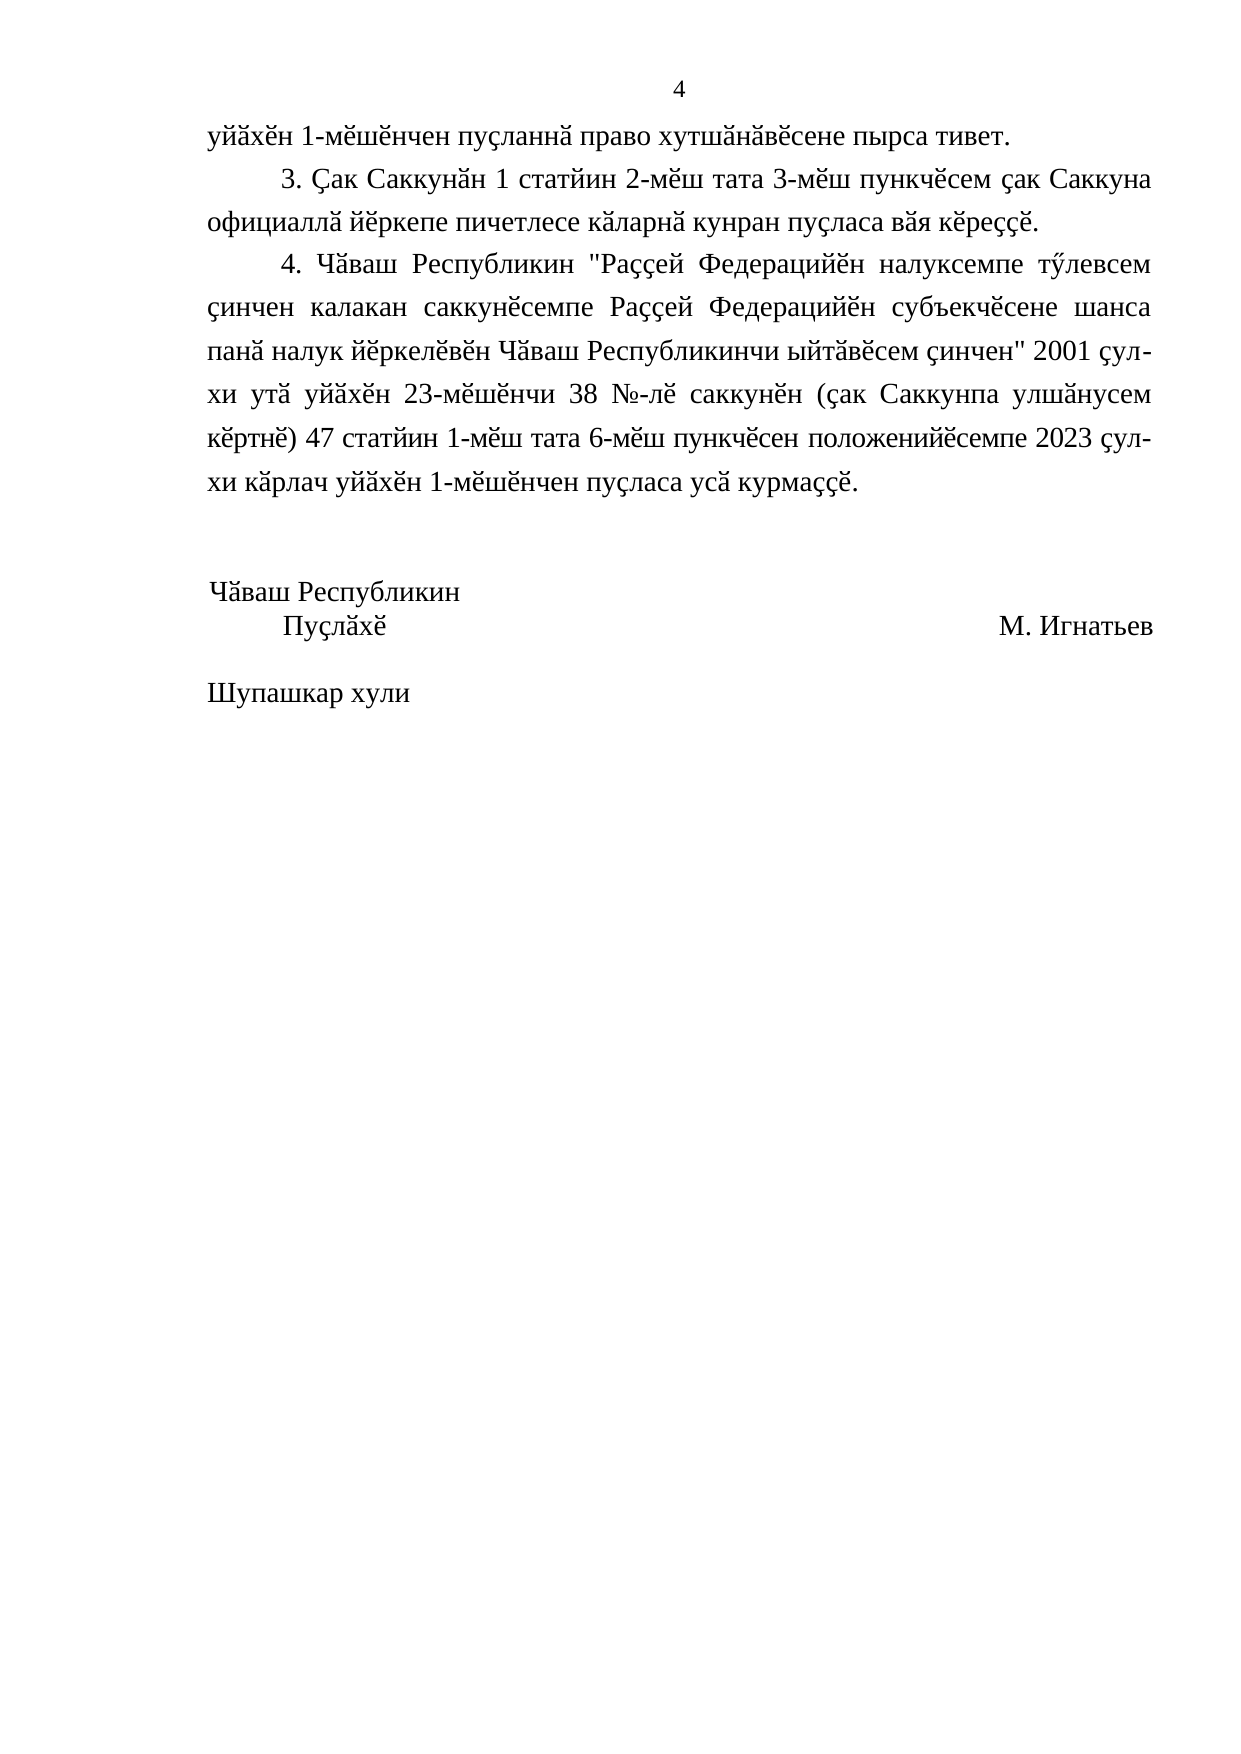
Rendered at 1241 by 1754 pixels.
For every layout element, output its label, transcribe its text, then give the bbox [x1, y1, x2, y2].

table_header Чӑваш Республикин Пуҫлӑхӗ [196, 574, 473, 641]
text Шупашкар хули [207, 675, 1152, 708]
table_header М. Игнатьев [474, 574, 1165, 641]
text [207, 118, 1152, 152]
text 3. Ҫак Саккунӑн 1 статйин 2-мӗш тата 3-мӗш пункчӗсем ҫак Саккуна официаллӑ йӗркепе пичетлесе кӑларнӑ кунран пуҫласа вӑя кӗреҫҫӗ. [207, 162, 1152, 237]
text 4. Чӑваш Республикин "Раҫҫей Федерацийӗн налуксемпе тӳлевсем ҫинчен калакан саккунӗсемпе Раҫҫей Федерацийӗн субъекчӗсене шанса панӑ налук йӗркелӗвӗн Чӑваш Республикинчи ыйтӑвӗсем ҫинчен" 2001 ҫулхи утӑ уйӑхӗн 23-мӗшӗнчи 38 №-лӗ саккунӗн (ҫак Саккунпа улшӑнусем кӗртнӗ) 47 статйин 1-мӗш тата 6-мӗш пункчӗсен положенийӗсемпе 2023 ҫулхи кӑрлач уйӑхӗн 1-мӗшӗнчен пуҫласа усӑ курмаҫҫӗ. [207, 246, 1152, 497]
